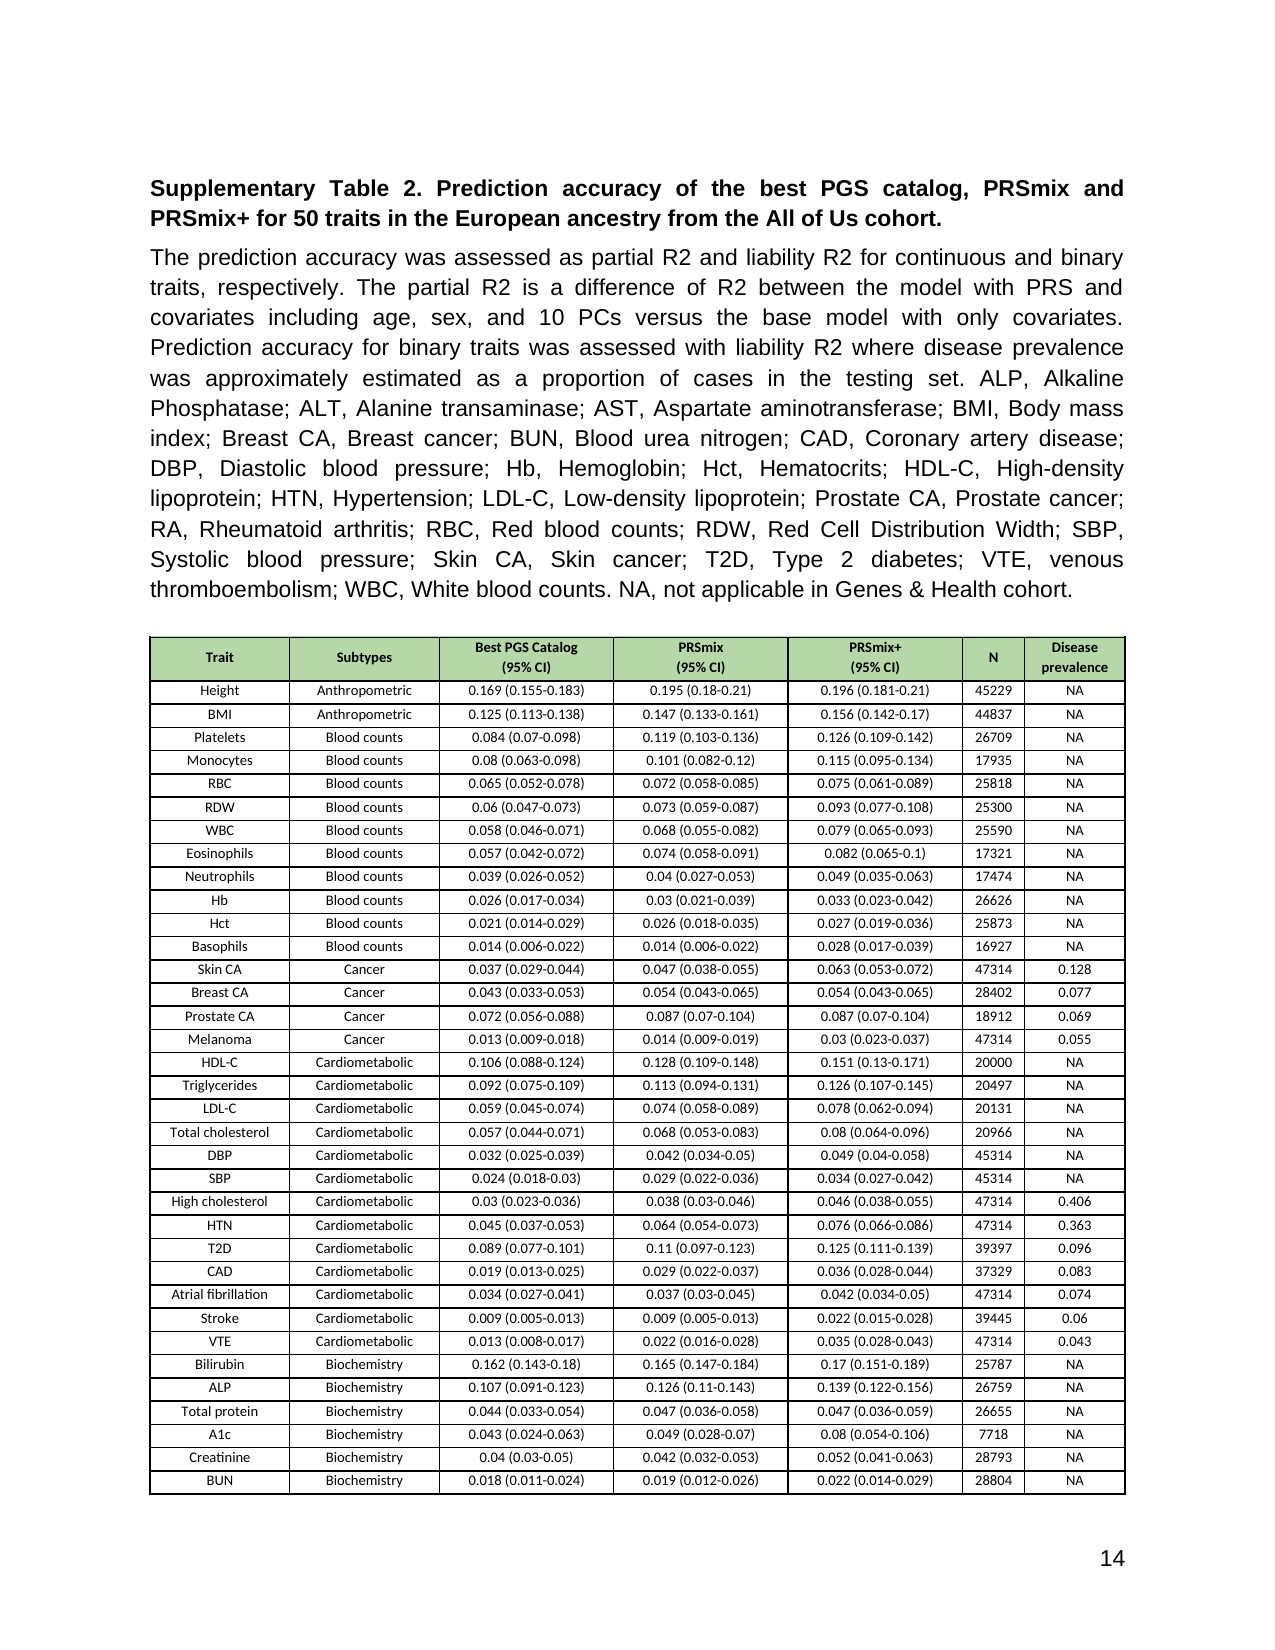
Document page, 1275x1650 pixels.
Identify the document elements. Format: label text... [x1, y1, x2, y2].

table_cell 0.08 (0.063-0.098) [440, 751, 613, 773]
table_cell 0.092 (0.075-0.109) [440, 1077, 613, 1098]
table_cell 17321 [963, 844, 1024, 866]
table_cell Cardiometabolic [290, 1332, 439, 1354]
table_cell 0.04 (0.03-0.05) [440, 1448, 613, 1470]
table_cell 0.156 (0.142-0.17) [789, 705, 962, 727]
table_cell 0.106 (0.088-0.124) [440, 1053, 613, 1075]
table_cell 0.084 (0.07-0.098) [440, 728, 613, 750]
table_cell 0.028 (0.017-0.039) [789, 937, 962, 959]
table_cell 47314 [963, 1332, 1024, 1354]
table_cell 0.043 [1025, 1332, 1124, 1354]
table_cell 45314 [963, 1146, 1024, 1168]
table_cell 0.139 (0.122-0.156) [789, 1379, 962, 1400]
table_cell 0.072 (0.056-0.088) [440, 1007, 613, 1028]
table_cell 0.034 (0.027-0.042) [789, 1170, 962, 1191]
table_cell NA [1025, 1472, 1124, 1493]
table_cell Cardiometabolic [290, 1123, 439, 1145]
table_cell 0.074 [1025, 1286, 1124, 1307]
table_cell Cardiometabolic [290, 1053, 439, 1075]
table_cell 26709 [963, 728, 1024, 750]
table_cell NA [1025, 775, 1124, 796]
table_cell 0.151 (0.13-0.171) [789, 1053, 962, 1075]
table_cell 0.024 (0.018-0.03) [440, 1170, 613, 1191]
table_cell 0.076 (0.066-0.086) [789, 1216, 962, 1238]
table_cell Anthropometric [290, 682, 439, 703]
table_cell 0.033 (0.023-0.042) [789, 891, 962, 912]
table_cell LDL-C [151, 1100, 289, 1121]
table_cell WBC [151, 821, 289, 843]
table_cell 0.047 (0.036-0.059) [789, 1402, 962, 1423]
table_cell 0.014 (0.006-0.022) [614, 937, 787, 959]
text The prediction accuracy was assessed as partial R2 and liability R2 for continuous and binary traits, respectively. The partial R2 is a difference of R2 between the model with PRS and covariates including age, sex, and 10 PCs versus the base model with only covariates. Prediction accuracy for binary traits was assessed with liability R2 where disease prevalence was approximately estimated as a proportion of cases in the testing set. ALP, Alkaline Phosphatase; ALT, Alanine transaminase; AST, Aspartate aminotransferase; BMI, Body mass index; Breast CA, Breast cancer; BUN, Blood urea nitrogen; CAD, Coronary artery disease; DBP, Diastolic blood pressure; Hb, Hemoglobin; Hct, Hematocrits; HDL-C, High-density lipoprotein; HTN, Hypertension; LDL-C, Low-density lipoprotein; Prostate CA, Prostate cancer; RA, Rheumatoid arthritis; RBC, Red blood counts; RDW, Red Cell Distribution Width; SBP, Systolic blood pressure; Skin CA, Skin cancer; T2D, Type 2 diabetes; VTE, venous thromboembolism; WBC, White blood counts. NA, not applicable in Genes & Health cohort. [150, 244, 1125, 602]
table_cell 0.045 (0.037-0.053) [440, 1216, 613, 1238]
table_cell Blood counts [290, 891, 439, 912]
table_cell 25818 [963, 775, 1024, 796]
table_cell BUN [151, 1472, 289, 1493]
table_cell 0.195 (0.18-0.21) [614, 682, 787, 703]
table_cell Triglycerides [151, 1077, 289, 1098]
table_cell 0.162 (0.143-0.18) [440, 1355, 613, 1377]
table_cell NA [1025, 1100, 1124, 1121]
table_cell 0.049 (0.028-0.07) [614, 1425, 787, 1447]
subtitle Supplementary Table 2. Prediction accuracy of the best PGS catalog, PRSmix and PRSmix+ for 50 traits in the European ancestry from the All of Us cohort. [150, 175, 1125, 232]
table_cell 0.059 (0.045-0.074) [440, 1100, 613, 1121]
table_cell 0.087 (0.07-0.104) [614, 1007, 787, 1028]
table_cell NA [1025, 1379, 1124, 1400]
table_cell 0.055 [1025, 1030, 1124, 1052]
table_cell Cardiometabolic [290, 1170, 439, 1191]
table_cell 0.083 [1025, 1262, 1124, 1284]
table_cell 0.042 (0.034-0.05) [614, 1146, 787, 1168]
table_cell Monocytes [151, 751, 289, 773]
table_cell 0.035 (0.028-0.043) [789, 1332, 962, 1354]
table_cell NA [1025, 914, 1124, 936]
table_cell Cardiometabolic [290, 1239, 439, 1261]
table_header Disease prevalence [1025, 638, 1124, 680]
table_cell 0.049 (0.035-0.063) [789, 868, 962, 889]
table_cell 0.17 (0.151-0.189) [789, 1355, 962, 1377]
table_cell 0.078 (0.062-0.094) [789, 1100, 962, 1121]
table_cell Blood counts [290, 844, 439, 866]
table_cell 45314 [963, 1170, 1024, 1191]
table_cell BMI [151, 705, 289, 727]
table_cell 37329 [963, 1262, 1024, 1284]
table_cell 0.054 (0.043-0.065) [789, 984, 962, 1005]
table_cell 0.089 (0.077-0.101) [440, 1239, 613, 1261]
table_cell 0.057 (0.042-0.072) [440, 844, 613, 866]
table_cell Blood counts [290, 751, 439, 773]
table_cell 0.03 (0.023-0.037) [789, 1030, 962, 1052]
table_cell 0.026 (0.018-0.035) [614, 914, 787, 936]
table_cell 25873 [963, 914, 1024, 936]
table_cell 0.126 (0.11-0.143) [614, 1379, 787, 1400]
table_cell Blood counts [290, 728, 439, 750]
table_cell T2D [151, 1239, 289, 1261]
table_cell 0.058 (0.046-0.071) [440, 821, 613, 843]
table_cell 16927 [963, 937, 1024, 959]
table_cell 0.126 (0.109-0.142) [789, 728, 962, 750]
table_cell 47314 [963, 1286, 1024, 1307]
table_cell NA [1025, 798, 1124, 819]
table_cell 0.065 (0.052-0.078) [440, 775, 613, 796]
table_cell 0.093 (0.077-0.108) [789, 798, 962, 819]
table_header Subtypes [290, 638, 439, 680]
table_cell 0.037 (0.029-0.044) [440, 961, 613, 982]
table_cell NA [1025, 1402, 1124, 1423]
table_cell NA [1025, 728, 1124, 750]
table_cell 0.096 [1025, 1239, 1124, 1261]
table_cell 0.115 (0.095-0.134) [789, 751, 962, 773]
table_cell 0.019 (0.013-0.025) [440, 1262, 613, 1284]
table_cell 17935 [963, 751, 1024, 773]
table_cell 39397 [963, 1239, 1024, 1261]
table_cell NA [1025, 1053, 1124, 1075]
table_cell NA [1025, 868, 1124, 889]
table_cell Cardiometabolic [290, 1262, 439, 1284]
table_cell 18912 [963, 1007, 1024, 1028]
table_cell Bilirubin [151, 1355, 289, 1377]
table_cell 0.026 (0.017-0.034) [440, 891, 613, 912]
table_cell Total cholesterol [151, 1123, 289, 1145]
table_cell RDW [151, 798, 289, 819]
table_cell 0.075 (0.061-0.089) [789, 775, 962, 796]
table_cell 0.128 [1025, 961, 1124, 982]
table_cell Cardiometabolic [290, 1146, 439, 1168]
table_cell Cardiometabolic [290, 1309, 439, 1331]
table_header PRSmix+ (95% CI) [789, 638, 962, 680]
table_cell 26626 [963, 891, 1024, 912]
table_cell 0.087 (0.07-0.104) [789, 1007, 962, 1028]
table_cell 0.08 (0.054-0.106) [789, 1425, 962, 1447]
table_cell Hb [151, 891, 289, 912]
table_cell 0.029 (0.022-0.036) [614, 1170, 787, 1191]
table_cell 0.036 (0.028-0.044) [789, 1262, 962, 1284]
table_cell 0.027 (0.019-0.036) [789, 914, 962, 936]
table_cell 0.063 (0.053-0.072) [789, 961, 962, 982]
table_cell 0.169 (0.155-0.183) [440, 682, 613, 703]
table_cell 0.363 [1025, 1216, 1124, 1238]
table_cell Skin CA [151, 961, 289, 982]
table_cell Cardiometabolic [290, 1193, 439, 1214]
table_cell CAD [151, 1262, 289, 1284]
table_cell Height [151, 682, 289, 703]
table_cell Biochemistry [290, 1448, 439, 1470]
table_cell 0.074 (0.058-0.091) [614, 844, 787, 866]
table_cell 0.037 (0.03-0.045) [614, 1286, 787, 1307]
table_cell 0.014 (0.009-0.019) [614, 1030, 787, 1052]
table_cell Blood counts [290, 821, 439, 843]
table_cell ALP [151, 1379, 289, 1400]
table_cell Biochemistry [290, 1472, 439, 1493]
table_cell VTE [151, 1332, 289, 1354]
table_cell 45229 [963, 682, 1024, 703]
table_cell 0.022 (0.016-0.028) [614, 1332, 787, 1354]
table_cell NA [1025, 1146, 1124, 1168]
table_cell 0.101 (0.082-0.12) [614, 751, 787, 773]
table_cell HDL-C [151, 1053, 289, 1075]
table_cell Blood counts [290, 868, 439, 889]
table_cell 0.128 (0.109-0.148) [614, 1053, 787, 1075]
table_cell 0.126 (0.107-0.145) [789, 1077, 962, 1098]
table_cell Eosinophils [151, 844, 289, 866]
table_cell 0.022 (0.014-0.029) [789, 1472, 962, 1493]
table_cell 0.406 [1025, 1193, 1124, 1214]
table_cell 0.073 (0.059-0.087) [614, 798, 787, 819]
table_cell 47314 [963, 1030, 1024, 1052]
table_cell 0.014 (0.006-0.022) [440, 937, 613, 959]
table_cell 26655 [963, 1402, 1024, 1423]
table_cell Cancer [290, 961, 439, 982]
table_cell Cardiometabolic [290, 1100, 439, 1121]
table_cell Basophils [151, 937, 289, 959]
table_cell 0.074 (0.058-0.089) [614, 1100, 787, 1121]
table_cell Melanoma [151, 1030, 289, 1052]
table_cell NA [1025, 937, 1124, 959]
table_cell 0.068 (0.053-0.083) [614, 1123, 787, 1145]
table_cell Creatinine [151, 1448, 289, 1470]
table_cell Stroke [151, 1309, 289, 1331]
table_cell 0.125 (0.113-0.138) [440, 705, 613, 727]
table_cell Blood counts [290, 775, 439, 796]
table_cell 0.125 (0.111-0.139) [789, 1239, 962, 1261]
table_cell NA [1025, 1355, 1124, 1377]
table_cell 0.021 (0.014-0.029) [440, 914, 613, 936]
table_cell DBP [151, 1146, 289, 1168]
table_cell Platelets [151, 728, 289, 750]
table_cell HTN [151, 1216, 289, 1238]
table_cell Biochemistry [290, 1379, 439, 1400]
table_cell 25787 [963, 1355, 1024, 1377]
table_cell Cancer [290, 1007, 439, 1028]
table_cell 47314 [963, 1193, 1024, 1214]
table_cell 0.03 (0.021-0.039) [614, 891, 787, 912]
table_cell Breast CA [151, 984, 289, 1005]
table_cell Hct [151, 914, 289, 936]
table_cell NA [1025, 821, 1124, 843]
table_cell 28402 [963, 984, 1024, 1005]
table_cell NA [1025, 1170, 1124, 1191]
table_cell 0.113 (0.094-0.131) [614, 1077, 787, 1098]
table_cell 0.04 (0.027-0.053) [614, 868, 787, 889]
table_cell 0.009 (0.005-0.013) [440, 1309, 613, 1331]
table_cell Total protein [151, 1402, 289, 1423]
table_header PRSmix (95% CI) [614, 638, 787, 680]
table_cell 0.018 (0.011-0.024) [440, 1472, 613, 1493]
table_cell 0.013 (0.009-0.018) [440, 1030, 613, 1052]
table_cell NA [1025, 751, 1124, 773]
table_cell 0.019 (0.012-0.026) [614, 1472, 787, 1493]
table_cell 0.043 (0.033-0.053) [440, 984, 613, 1005]
table_cell A1c [151, 1425, 289, 1447]
table_cell Blood counts [290, 798, 439, 819]
table_cell 47314 [963, 1216, 1024, 1238]
table_cell 0.082 (0.065-0.1) [789, 844, 962, 866]
table_cell Atrial fibrillation [151, 1286, 289, 1307]
table_cell Cancer [290, 1030, 439, 1052]
table_cell 44837 [963, 705, 1024, 727]
table_cell 0.032 (0.025-0.039) [440, 1146, 613, 1168]
table_cell 28793 [963, 1448, 1024, 1470]
table_cell 25590 [963, 821, 1024, 843]
table_header Best PGS Catalog (95% CI) [440, 638, 613, 680]
table_cell 0.039 (0.026-0.052) [440, 868, 613, 889]
table_cell 20131 [963, 1100, 1024, 1121]
table_cell NA [1025, 705, 1124, 727]
table_cell 0.022 (0.015-0.028) [789, 1309, 962, 1331]
table_cell 0.042 (0.032-0.053) [614, 1448, 787, 1470]
table_cell NA [1025, 682, 1124, 703]
table_cell NA [1025, 1425, 1124, 1447]
table_header N [963, 638, 1024, 680]
table_cell Cardiometabolic [290, 1286, 439, 1307]
table_cell 26759 [963, 1379, 1024, 1400]
table_cell Biochemistry [290, 1355, 439, 1377]
table_cell 0.147 (0.133-0.161) [614, 705, 787, 727]
table_cell NA [1025, 844, 1124, 866]
table_cell 0.08 (0.064-0.096) [789, 1123, 962, 1145]
table_cell Blood counts [290, 914, 439, 936]
table_cell 0.038 (0.03-0.046) [614, 1193, 787, 1214]
table_cell Prostate CA [151, 1007, 289, 1028]
table_cell 0.046 (0.038-0.055) [789, 1193, 962, 1214]
table_cell 0.042 (0.034-0.05) [789, 1286, 962, 1307]
table_cell 20966 [963, 1123, 1024, 1145]
table_cell 0.013 (0.008-0.017) [440, 1332, 613, 1354]
table_cell 39445 [963, 1309, 1024, 1331]
table_cell 25300 [963, 798, 1024, 819]
table_cell 28804 [963, 1472, 1024, 1493]
table_cell Cardiometabolic [290, 1077, 439, 1098]
table_cell 0.06 (0.047-0.073) [440, 798, 613, 819]
table_cell SBP [151, 1170, 289, 1191]
table_cell Biochemistry [290, 1425, 439, 1447]
table_cell 0.119 (0.103-0.136) [614, 728, 787, 750]
table_cell 0.047 (0.036-0.058) [614, 1402, 787, 1423]
table_cell 0.064 (0.054-0.073) [614, 1216, 787, 1238]
table_cell 7718 [963, 1425, 1024, 1447]
table_cell Biochemistry [290, 1402, 439, 1423]
table_cell 20000 [963, 1053, 1024, 1075]
table_cell High cholesterol [151, 1193, 289, 1214]
table_cell 0.068 (0.055-0.082) [614, 821, 787, 843]
table_cell Blood counts [290, 937, 439, 959]
table_cell NA [1025, 1123, 1124, 1145]
table_cell 0.054 (0.043-0.065) [614, 984, 787, 1005]
table_cell 0.079 (0.065-0.093) [789, 821, 962, 843]
table_cell Cardiometabolic [290, 1216, 439, 1238]
table_cell Cancer [290, 984, 439, 1005]
table_cell 0.049 (0.04-0.058) [789, 1146, 962, 1168]
table_cell 0.03 (0.023-0.036) [440, 1193, 613, 1214]
table_cell 17474 [963, 868, 1024, 889]
table_cell NA [1025, 1448, 1124, 1470]
table_cell 0.057 (0.044-0.071) [440, 1123, 613, 1145]
table_cell NA [1025, 891, 1124, 912]
table_cell 47314 [963, 961, 1024, 982]
table_cell 0.009 (0.005-0.013) [614, 1309, 787, 1331]
table_cell 0.052 (0.041-0.063) [789, 1448, 962, 1470]
table_cell 0.077 [1025, 984, 1124, 1005]
table_cell RBC [151, 775, 289, 796]
table_cell 0.165 (0.147-0.184) [614, 1355, 787, 1377]
table_cell 0.043 (0.024-0.063) [440, 1425, 613, 1447]
table_cell Anthropometric [290, 705, 439, 727]
table_cell 0.047 (0.038-0.055) [614, 961, 787, 982]
table_cell NA [1025, 1077, 1124, 1098]
table_cell 0.069 [1025, 1007, 1124, 1028]
table_cell 0.044 (0.033-0.054) [440, 1402, 613, 1423]
table_cell 0.107 (0.091-0.123) [440, 1379, 613, 1400]
table_header Trait [151, 638, 289, 680]
table_cell 0.029 (0.022-0.037) [614, 1262, 787, 1284]
table_cell 0.11 (0.097-0.123) [614, 1239, 787, 1261]
table_cell Neutrophils [151, 868, 289, 889]
table_cell 0.034 (0.027-0.041) [440, 1286, 613, 1307]
table_cell 0.06 [1025, 1309, 1124, 1331]
table_cell 20497 [963, 1077, 1024, 1098]
table_cell 0.196 (0.181-0.21) [789, 682, 962, 703]
table_cell 0.072 (0.058-0.085) [614, 775, 787, 796]
